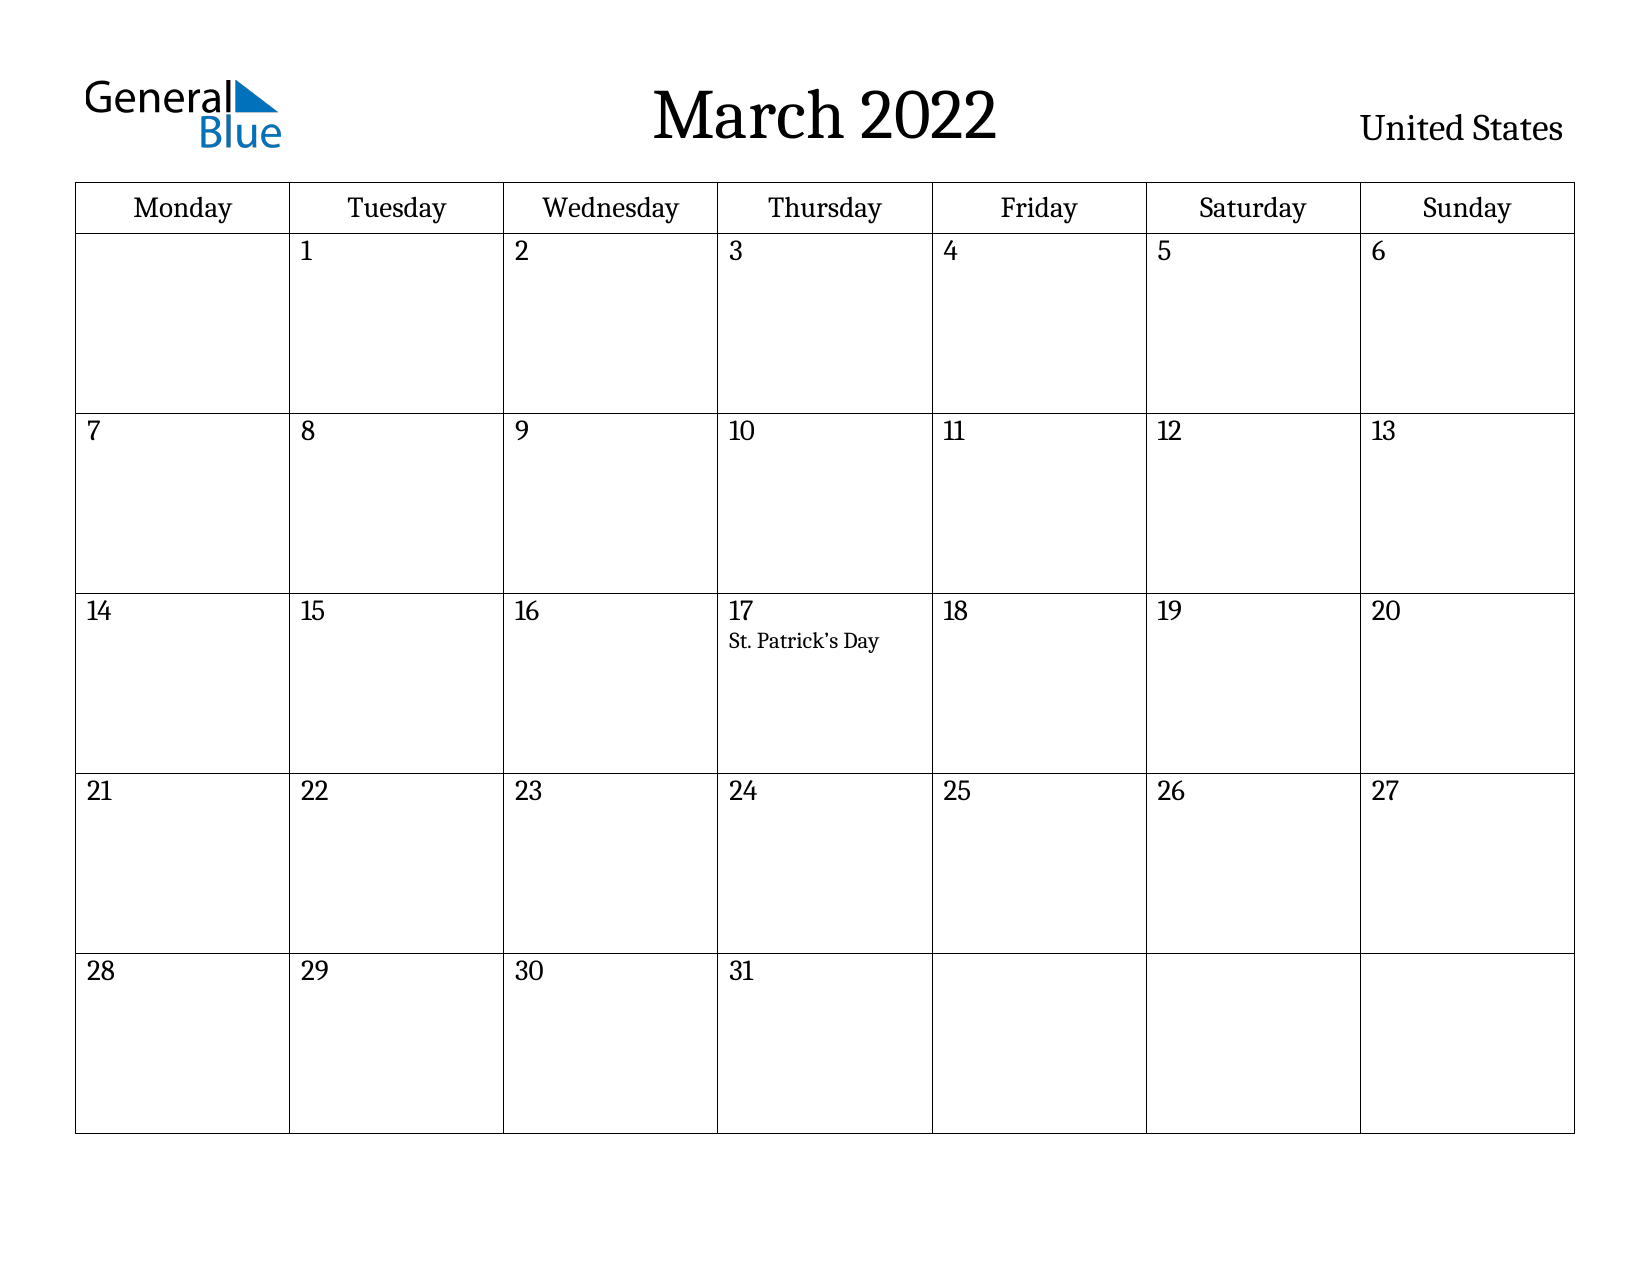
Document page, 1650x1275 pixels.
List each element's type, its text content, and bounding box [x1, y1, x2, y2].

table_cell Friday [933, 183, 1146, 233]
table_header [76, 75, 503, 182]
table_cell 10 [718, 414, 932, 447]
table_cell 16 [504, 594, 717, 627]
table_cell 14 [76, 594, 289, 627]
table_cell [718, 808, 932, 953]
table_cell [504, 627, 717, 773]
table_cell Saturday [1147, 183, 1360, 233]
table_header March 2022 [504, 75, 1146, 182]
table_cell [76, 448, 289, 593]
table_cell [1361, 808, 1574, 953]
table_cell 12 [1147, 414, 1360, 447]
picture [86, 80, 281, 148]
table_header United States [1146, 75, 1574, 182]
table_cell [933, 988, 1146, 1133]
table_cell [76, 627, 289, 773]
table_cell [76, 267, 289, 413]
table_cell [504, 448, 717, 593]
table_cell [504, 988, 717, 1133]
table_cell 11 [933, 414, 1146, 447]
table_cell [76, 234, 289, 267]
table_cell 13 [1361, 414, 1574, 447]
table_cell 20 [1361, 594, 1574, 627]
table_cell 7 [76, 414, 289, 447]
table_cell 18 [933, 594, 1146, 627]
table_cell 3 [718, 234, 932, 267]
table_cell [1147, 954, 1360, 987]
table_cell [718, 448, 932, 593]
table_cell 9 [504, 414, 717, 447]
table_cell [504, 267, 717, 413]
table_cell [1361, 954, 1574, 987]
table_cell 4 [933, 234, 1146, 267]
table_cell [1361, 448, 1574, 593]
table_cell [933, 448, 1146, 593]
table_cell 15 [290, 594, 503, 627]
table_cell 17 [718, 594, 932, 627]
table_cell 29 [290, 954, 503, 987]
table_cell Sunday [1361, 183, 1574, 233]
table_cell [1147, 988, 1360, 1133]
table_cell Tuesday [290, 183, 503, 233]
table_cell St. Patrick’s Day [718, 627, 932, 773]
table_cell 22 [290, 774, 503, 807]
table_cell [718, 988, 932, 1133]
table_cell [290, 627, 503, 773]
table_cell 23 [504, 774, 717, 807]
table_cell [1147, 267, 1360, 413]
table_cell [290, 448, 503, 593]
table_cell 24 [718, 774, 932, 807]
table_cell [1147, 808, 1360, 953]
table_cell Wednesday [504, 183, 717, 233]
table_cell 31 [718, 954, 932, 987]
table_cell [1147, 627, 1360, 773]
table_cell [933, 627, 1146, 773]
table_cell 21 [76, 774, 289, 807]
table_cell 5 [1147, 234, 1360, 267]
table_cell 26 [1147, 774, 1360, 807]
table_cell 27 [1361, 774, 1574, 807]
table_cell 28 [76, 954, 289, 987]
table_cell [290, 808, 503, 953]
table_cell [1361, 627, 1574, 773]
table_cell [933, 954, 1146, 987]
table_cell [1361, 267, 1574, 413]
table_cell [290, 988, 503, 1133]
table_cell [718, 267, 932, 413]
table_cell 30 [504, 954, 717, 987]
table_cell 8 [290, 414, 503, 447]
table_cell 19 [1147, 594, 1360, 627]
table_cell [76, 808, 289, 953]
table_cell 1 [290, 234, 503, 267]
table_cell [76, 988, 289, 1133]
table_cell 6 [1361, 234, 1574, 267]
table_cell [933, 808, 1146, 953]
table_cell [290, 267, 503, 413]
table_cell [1147, 448, 1360, 593]
table_cell [1361, 988, 1574, 1133]
table_cell Monday [76, 183, 289, 233]
table_cell 25 [933, 774, 1146, 807]
table_cell Thursday [718, 183, 932, 233]
table_cell 2 [504, 234, 717, 267]
table_cell [504, 808, 717, 953]
table_cell [933, 267, 1146, 413]
